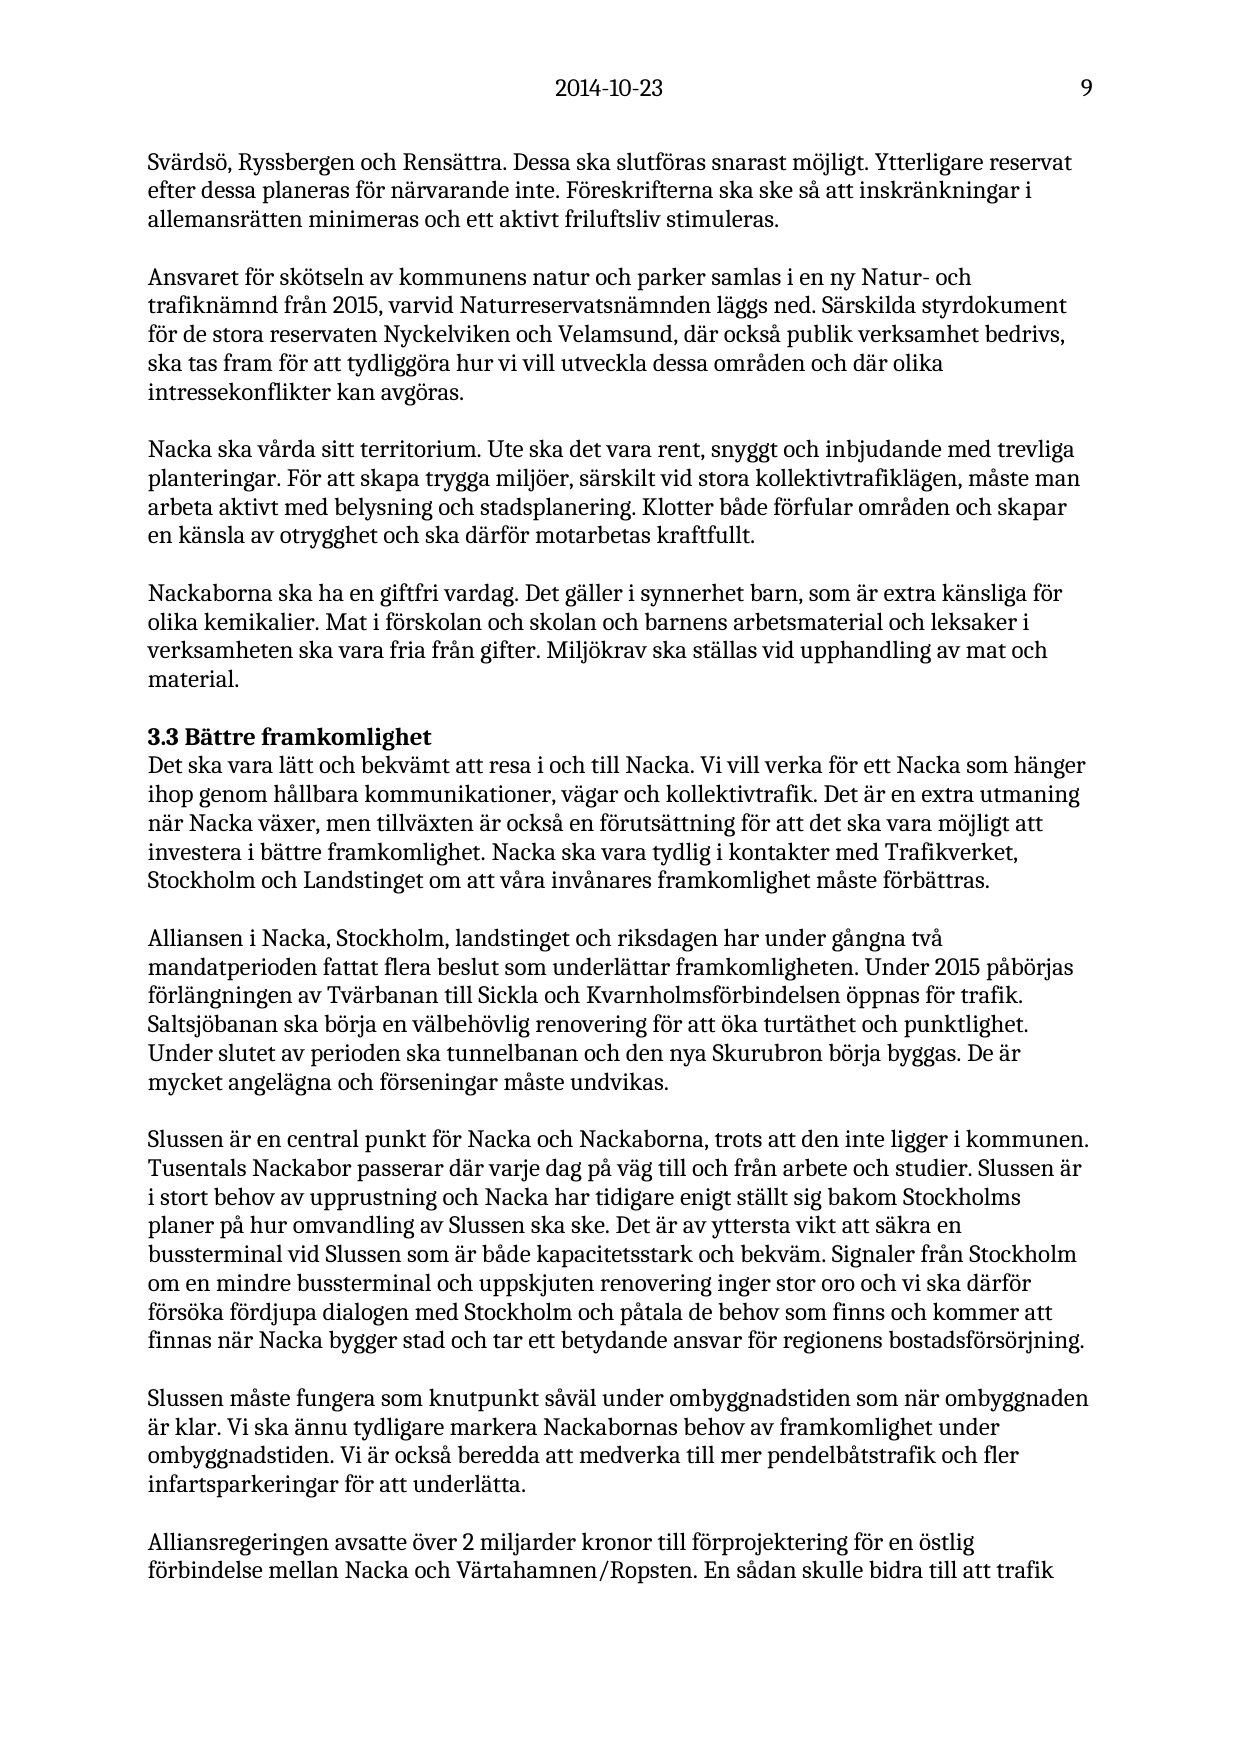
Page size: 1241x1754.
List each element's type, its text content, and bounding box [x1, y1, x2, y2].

text Slussen måste fungera som knutpunkt såväl under ombyggnadstiden som när ombyggnaden är klar. Vi ska ännu tydligare markera Nackabornas behov av framkomlighet under ombyggnadstiden. Vi är också beredda att medverka till mer pendelbåtstrafik och fler infartsparkeringar för att underlätta. [148, 1384, 1093, 1499]
text Det ska vara lätt och bekvämt att resa i och till Nacka. Vi vill verka för ett Nacka som hänger ihop genom hållbara kommunikationer, vägar och kollektivtrafik. Det är en extra utmaning när Nacka växer, men tillväxten är också en förutsättning för att det ska vara möjligt att investera i bättre framkomlighet. Nacka ska vara tydlig i kontakter med Trafikverket, Stockholm och Landstinget om att våra invånares framkomlighet måste förbättras. [148, 751, 1093, 895]
text Slussen är en central punkt för Nacka och Nackaborna, trots att den inte ligger i kommunen. Tusentals Nackabor passerar där varje dag på väg till och från arbete och studier. Slussen är i stort behov av upprustning och Nacka har tidigare enigt ställt sig bakom Stockholms planer på hur omvandling av Slussen ska ske. Det är av yttersta vikt att säkra en bussterminal vid Slussen som är både kapacitetsstark och bekväm. Signaler från Stockholm om en mindre bussterminal och uppskjuten renovering inger stor oro och vi ska därför försöka fördjupa dialogen med Stockholm och påtala de behov som finns och kommer att finnas när Nacka bygger stad och tar ett betydande ansvar för regionens bostadsförsörjning. [148, 1125, 1093, 1355]
text Nackaborna ska ha en giftfri vardag. Det gäller i synnerhet barn, som är extra känsliga för olika kemikalier. Mat i förskolan och skolan och barnens arbetsmaterial och leksaker i verksamheten ska vara fria från gifter. Miljökrav ska ställas vid upphandling av mat och material. [148, 579, 1093, 694]
text Ansvaret för skötseln av kommunens natur och parker samlas i en ny Natur- och trafiknämnd från 2015, varvid Naturreservatsnämnden läggs ned. Särskilda styrdokument för de stora reservaten Nyckelviken och Velamsund, där också publik verksamhet bedrivs, ska tas fram för att tydliggöra hur vi vill utveckla dessa områden och där olika intressekonflikter kan avgöras. [148, 263, 1093, 406]
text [148, 1528, 1093, 1585]
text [148, 148, 1093, 234]
text 3.3 Bättre framkomlighet [148, 723, 1093, 751]
text Nacka ska vårda sitt territorium. Ute ska det vara rent, snyggt och inbjudande med trevliga planteringar. För att skapa trygga miljöer, särskilt vid stora kollektivtrafiklägen, måste man arbeta aktivt med belysning och stadsplanering. Klotter både förfular områden och skapar en känsla av otrygghet och ska därför motarbetas kraftfullt. [148, 435, 1093, 550]
text Alliansen i Nacka, Stockholm, landstinget och riksdagen har under gångna två mandatperioden fattat flera beslut som underlättar framkomligheten. Under 2015 påbörjas förlängningen av Tvärbanan till Sickla och Kvarnholmsförbindelsen öppnas för trafik. Saltsjöbanan ska börja en välbehövlig renovering för att öka turtäthet och punktlighet. Under slutet av perioden ska tunnelbanan och den nya Skurubron börja byggas. De är mycket angelägna och förseningar måste undvikas. [148, 924, 1093, 1096]
